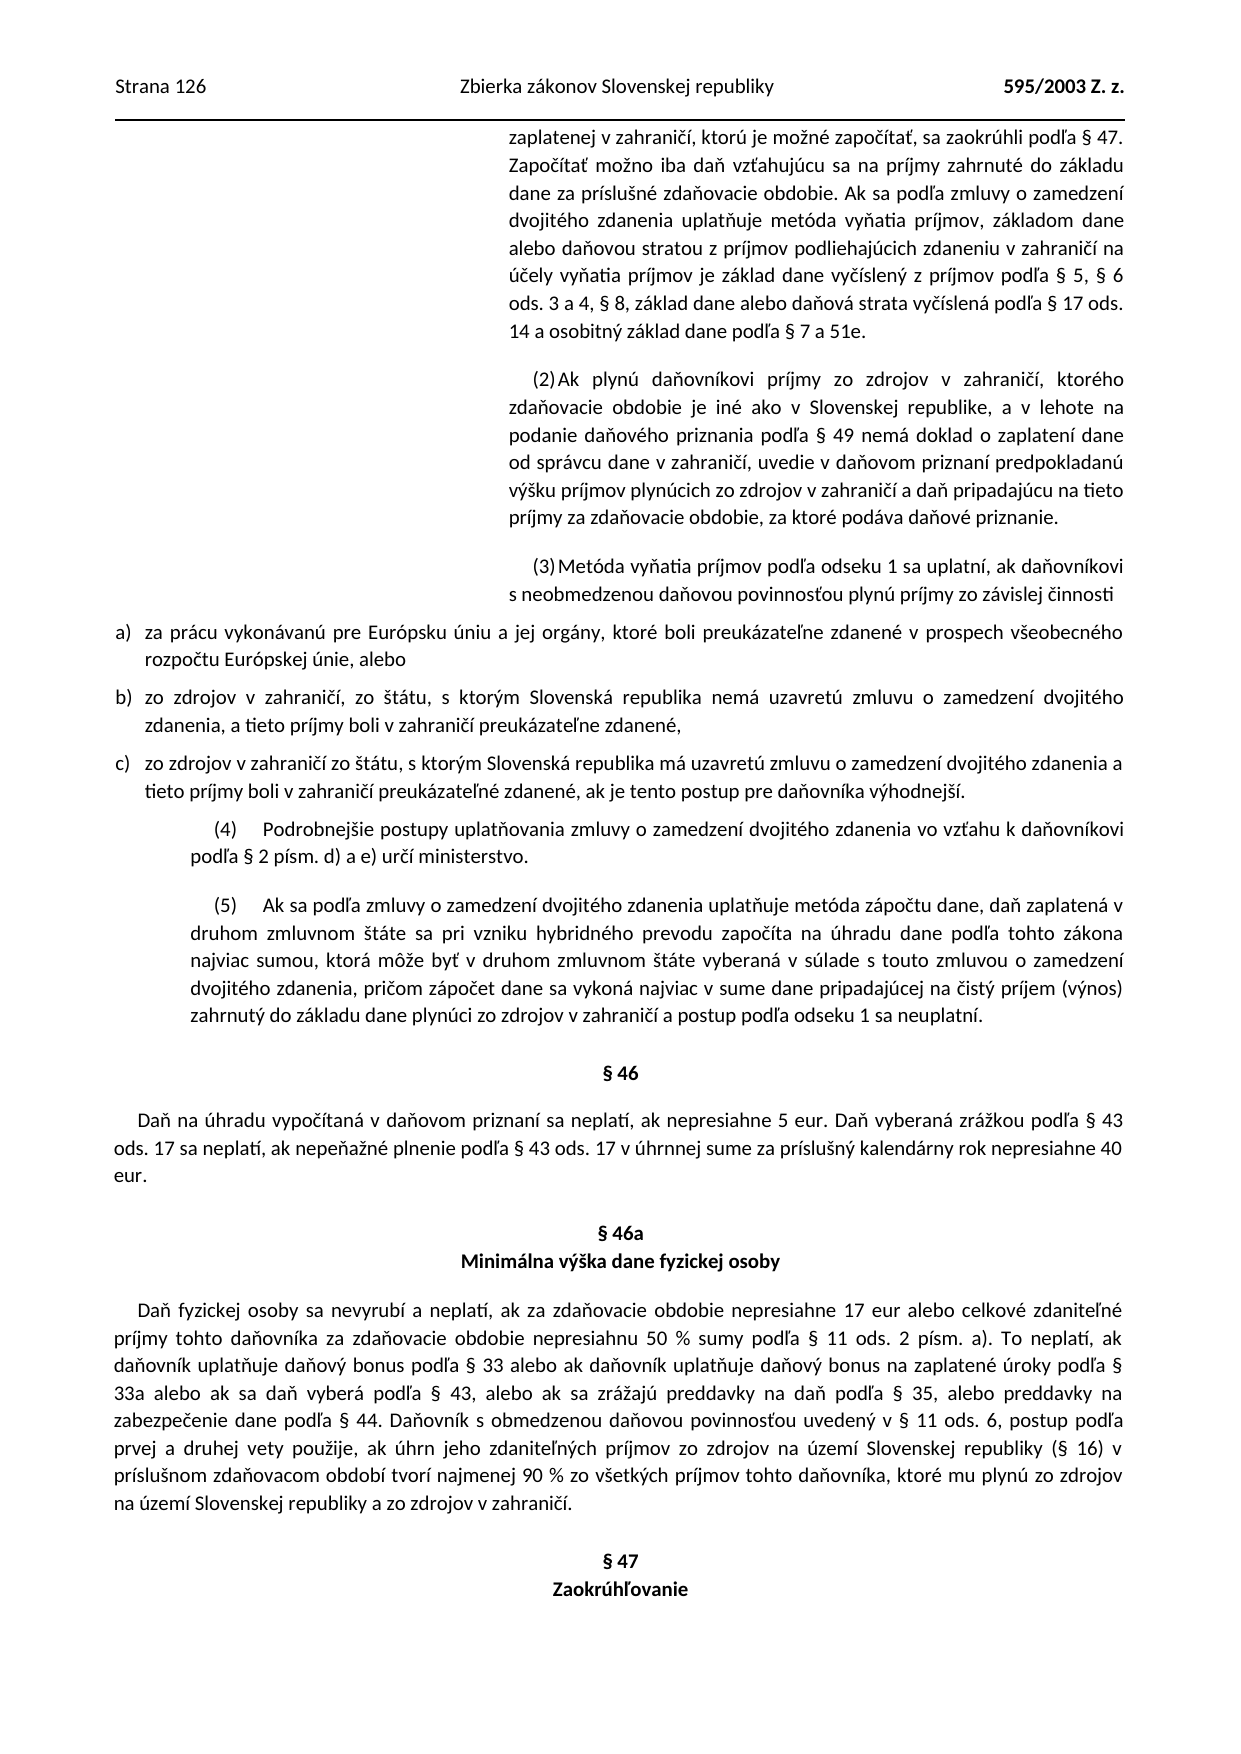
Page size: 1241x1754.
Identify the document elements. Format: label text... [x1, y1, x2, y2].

text Minimálna výška dane fyzickej osoby [126, 1249, 1114, 1274]
list zo zdrojov v zahraničí zo štátu, s ktorým Slovenská republika má uzavretú zmluvu o zamedzení dvojitého zdanenia a tieto príjmy boli v zahraničí preukázateľné zdanené, ak je tento postup pre daňovníka výhodnejší. [115, 750, 1125, 803]
list Ak plynú daňovníkovi príjmy zo zdrojov v zahraničí, ktorého zdaňovacie obdobie je iné ako v Slovenskej republike, a v lehote na podanie daňového priznania podľa § 49 nemá doklad o zaplatení dane od správcu dane v zahraničí, uvedie v daňovom priznaní predpokladanú výšku príjmov plynúcich zo zdrojov v zahraničí a daň pripadajúcu na tieto príjmy za zdaňovacie obdobie, za ktoré podáva daňové priznanie. [508, 367, 1125, 530]
text Zaokrúhľovanie [126, 1576, 1114, 1602]
text § 47 [126, 1548, 1114, 1574]
list za prácu vykonávanú pre Európsku úniu a jej orgány, ktoré boli preukázateľne zdanené v prospech všeobecného rozpočtu Európskej únie, alebo [115, 619, 1125, 672]
list zo zdrojov v zahraničí, zo štátu, s ktorým Slovenská republika nemá uzavretú zmluvu o zamedzení dvojitého zdanenia, a tieto príjmy boli v zahraničí preukázateľne zdanené, [115, 684, 1125, 738]
list Metóda vyňatia príjmov podľa odseku 1 sa uplatní, ak daňovníkovi s neobmedzenou daňovou povinnosťou plynú príjmy zo závislej činnosti [508, 553, 1125, 606]
text Daň na úhradu vypočítaná v daňovom priznaní sa neplatí, ak nepresiahne 5 eur. Daň vyberaná zrážkou podľa § 43 ods. 17 sa neplatí, ak nepeňažné plnenie podľa § 43 ods. 17 v úhrnnej sume za príslušný kalendárny rok nepresiahne 40 eur. [113, 1107, 1125, 1188]
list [508, 101, 1125, 343]
list Ak sa podľa zmluvy o zamedzení dvojitého zdanenia uplatňuje metóda zápočtu dane, daň zaplatená v druhom zmluvnom štáte sa pri vzniku hybridného prevodu započíta na úhradu dane podľa tohto zákona najviac sumou, ktorá môže byť v druhom zmluvnom štáte vyberaná v súlade s touto zmluvou o zamedzení dvojitého zdanenia, pričom zápočet dane sa vykoná najviac v sume dane pripadajúcej na čistý príjem (výnos) zahrnutý do základu dane plynúci zo zdrojov v zahraničí a postup podľa odseku 1 sa neuplatní. [190, 892, 1125, 1028]
text § 46 [126, 1061, 1114, 1086]
text Daň fyzickej osoby sa nevyrubí a neplatí, ak za zdaňovacie obdobie nepresiahne 17 eur alebo celkové zdaniteľné príjmy tohto daňovníka za zdaňovacie obdobie nepresiahnu 50 % sumy podľa § 11 ods. 2 písm. a). To neplatí, ak daňovník uplatňuje daňový bonus podľa § 33 alebo ak daňovník uplatňuje daňový bonus na zaplatené úroky podľa § 33a alebo ak sa daň vyberá podľa § 43, alebo ak sa zrážajú preddavky na daň podľa § 35, alebo preddavky na zabezpečenie dane podľa § 44. Daňovník s obmedzenou daňovou povinnosťou uvedený v § 11 ods. 6, postup podľa prvej a druhej vety použije, ak úhrn jeho zdaniteľných príjmov zo zdrojov na území Slovenskej republiky (§ 16) v príslušnom zdaňovacom období tvorí najmenej 90 % zo všetkých príjmov tohto daňovníka, ktoré mu plynú zo zdrojov na území Slovenskej republiky a zo zdrojov v zahraničí. [113, 1297, 1125, 1516]
list Podrobnejšie postupy uplatňovania zmluvy o zamedzení dvojitého zdanenia vo vzťahu k daňovníkovi podľa § 2 písm. d) a e) určí ministerstvo. [190, 816, 1125, 869]
text § 46a [126, 1220, 1114, 1246]
